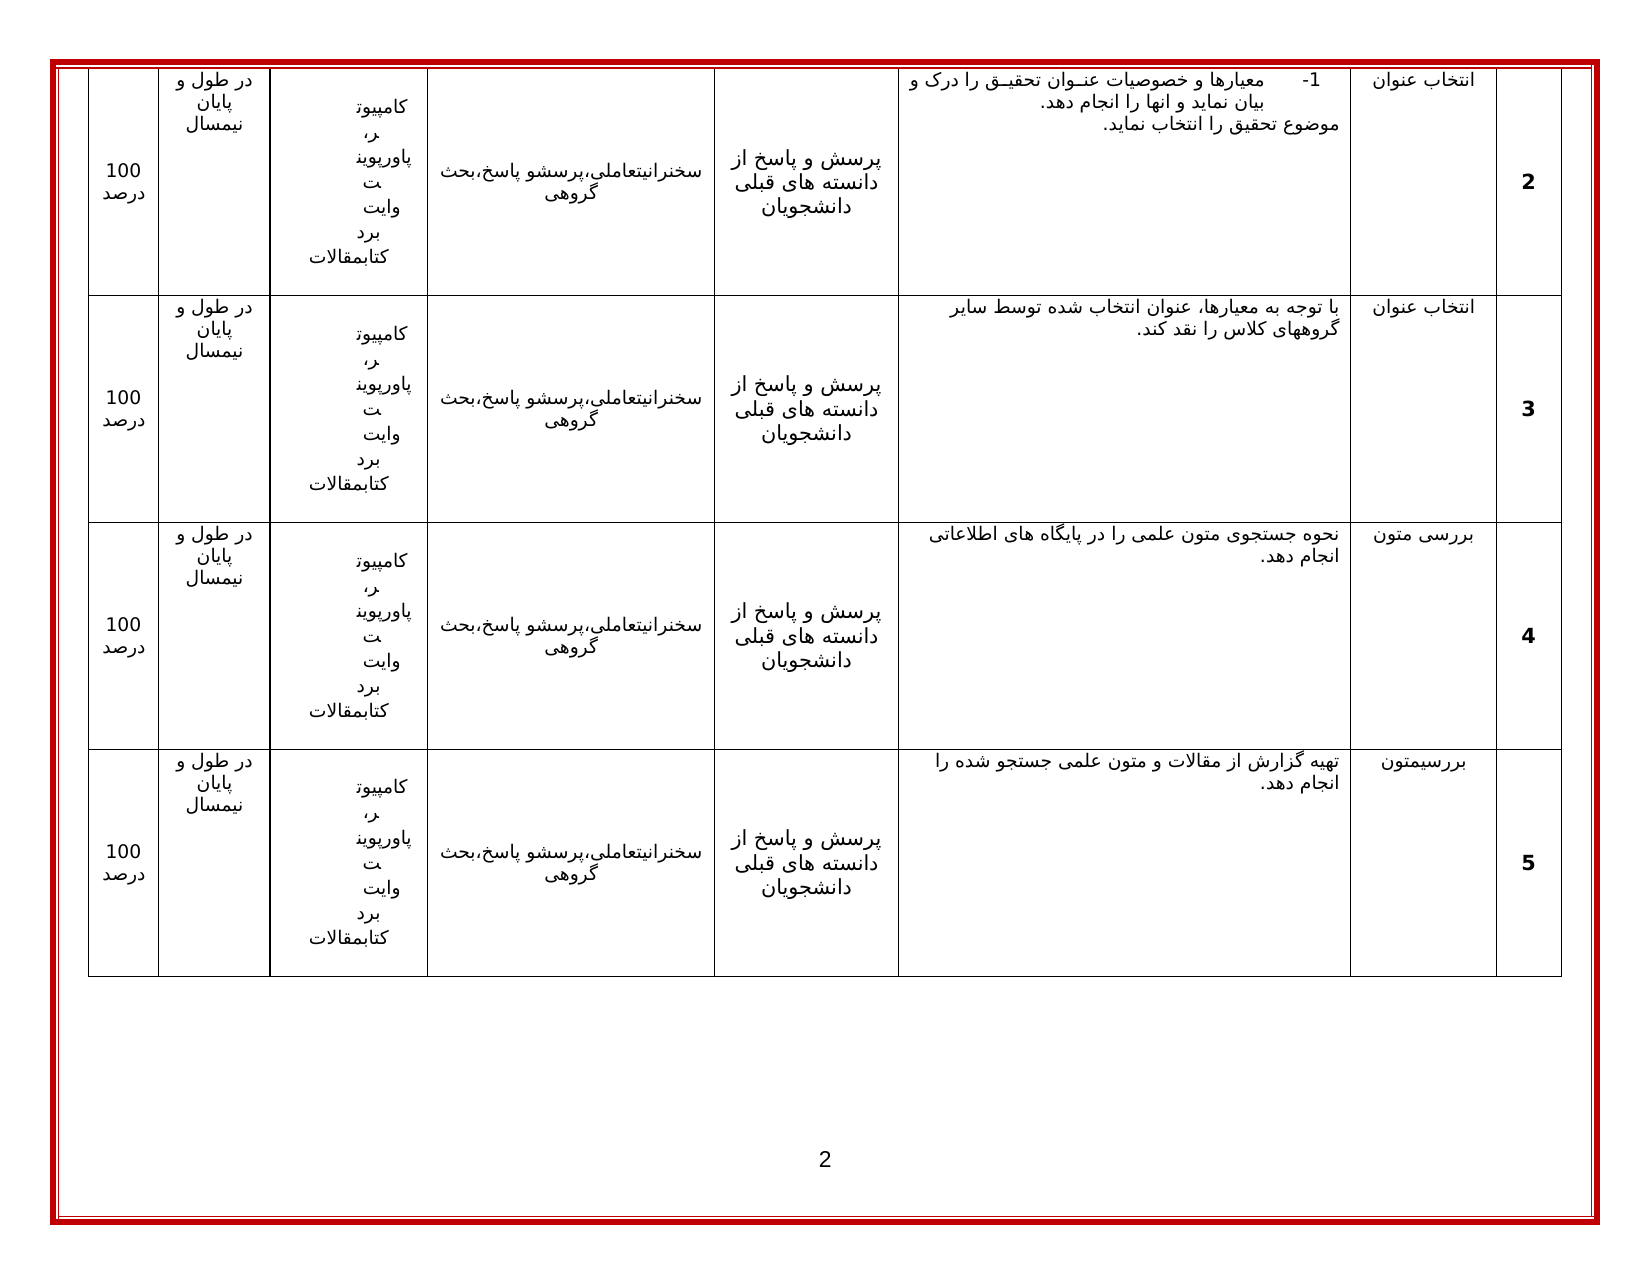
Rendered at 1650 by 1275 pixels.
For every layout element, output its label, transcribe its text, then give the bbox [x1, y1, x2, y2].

table_cell در طول و پایان نیمسال [159, 296, 269, 522]
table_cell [159, 750, 269, 976]
table_cell در طول و پایان نیمسال [159, 523, 269, 749]
table_cell 100 درصد [89, 69, 158, 295]
table_cell 100 درصد [89, 750, 158, 976]
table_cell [271, 750, 427, 976]
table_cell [271, 69, 427, 295]
table_cell انتخاب عنوان [1351, 296, 1496, 522]
table_cell کامپیوتر، پاورپوینت وايت برد کتابمقالات [271, 296, 427, 522]
table_cell تهیه گزارش از مقالات و متون علمی جستجو شده را انجام دهد. [899, 750, 1350, 976]
table_cell معیارها و خصوصیات عنوان تحقیق را درک و بیان نماید و انها را انجام دهد. موضوع تحقیق را انتخاب نماید. [899, 69, 1350, 295]
table_cell 5 [1497, 750, 1561, 976]
table_cell بررسیمتون [1351, 750, 1496, 976]
table_cell کامپیوتر، پاورپوینت وايت برد کتابمقالات [271, 523, 427, 749]
table_cell پرسش و پاسخ از دانسته های قبلی دانشجویان [715, 296, 898, 522]
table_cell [428, 750, 714, 976]
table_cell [715, 750, 898, 976]
table_cell 100 درصد [89, 296, 158, 522]
table_cell پرسش و پاسخ از دانسته های قبلی دانشجویان [715, 523, 898, 749]
table_cell با توجه به معیارها، عنوان انتخاب شده توسط سایر گروههای کلاس را نقد کند. [899, 296, 1350, 522]
table_cell بررسی متون [1351, 523, 1496, 749]
table_cell در طول و پایان نیمسال [159, 69, 269, 295]
table_cell 100 درصد [89, 523, 158, 749]
table_cell سخنرانيتعاملی،پرسشو پاسخ،بحث گروهی [428, 296, 714, 522]
table_cell انتخاب عنوان [1351, 69, 1496, 295]
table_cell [715, 69, 898, 295]
table_cell نحوه جستجوی متون علمی را در پایگاه های اطلاعاتی انجام دهد. [899, 523, 1350, 749]
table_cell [428, 69, 714, 295]
table_cell 2 [1497, 69, 1561, 295]
table_cell سخنرانيتعاملی،پرسشو پاسخ،بحث گروهی [428, 523, 714, 749]
table_cell 4 [1497, 523, 1561, 749]
table_cell 3 [1497, 296, 1561, 522]
